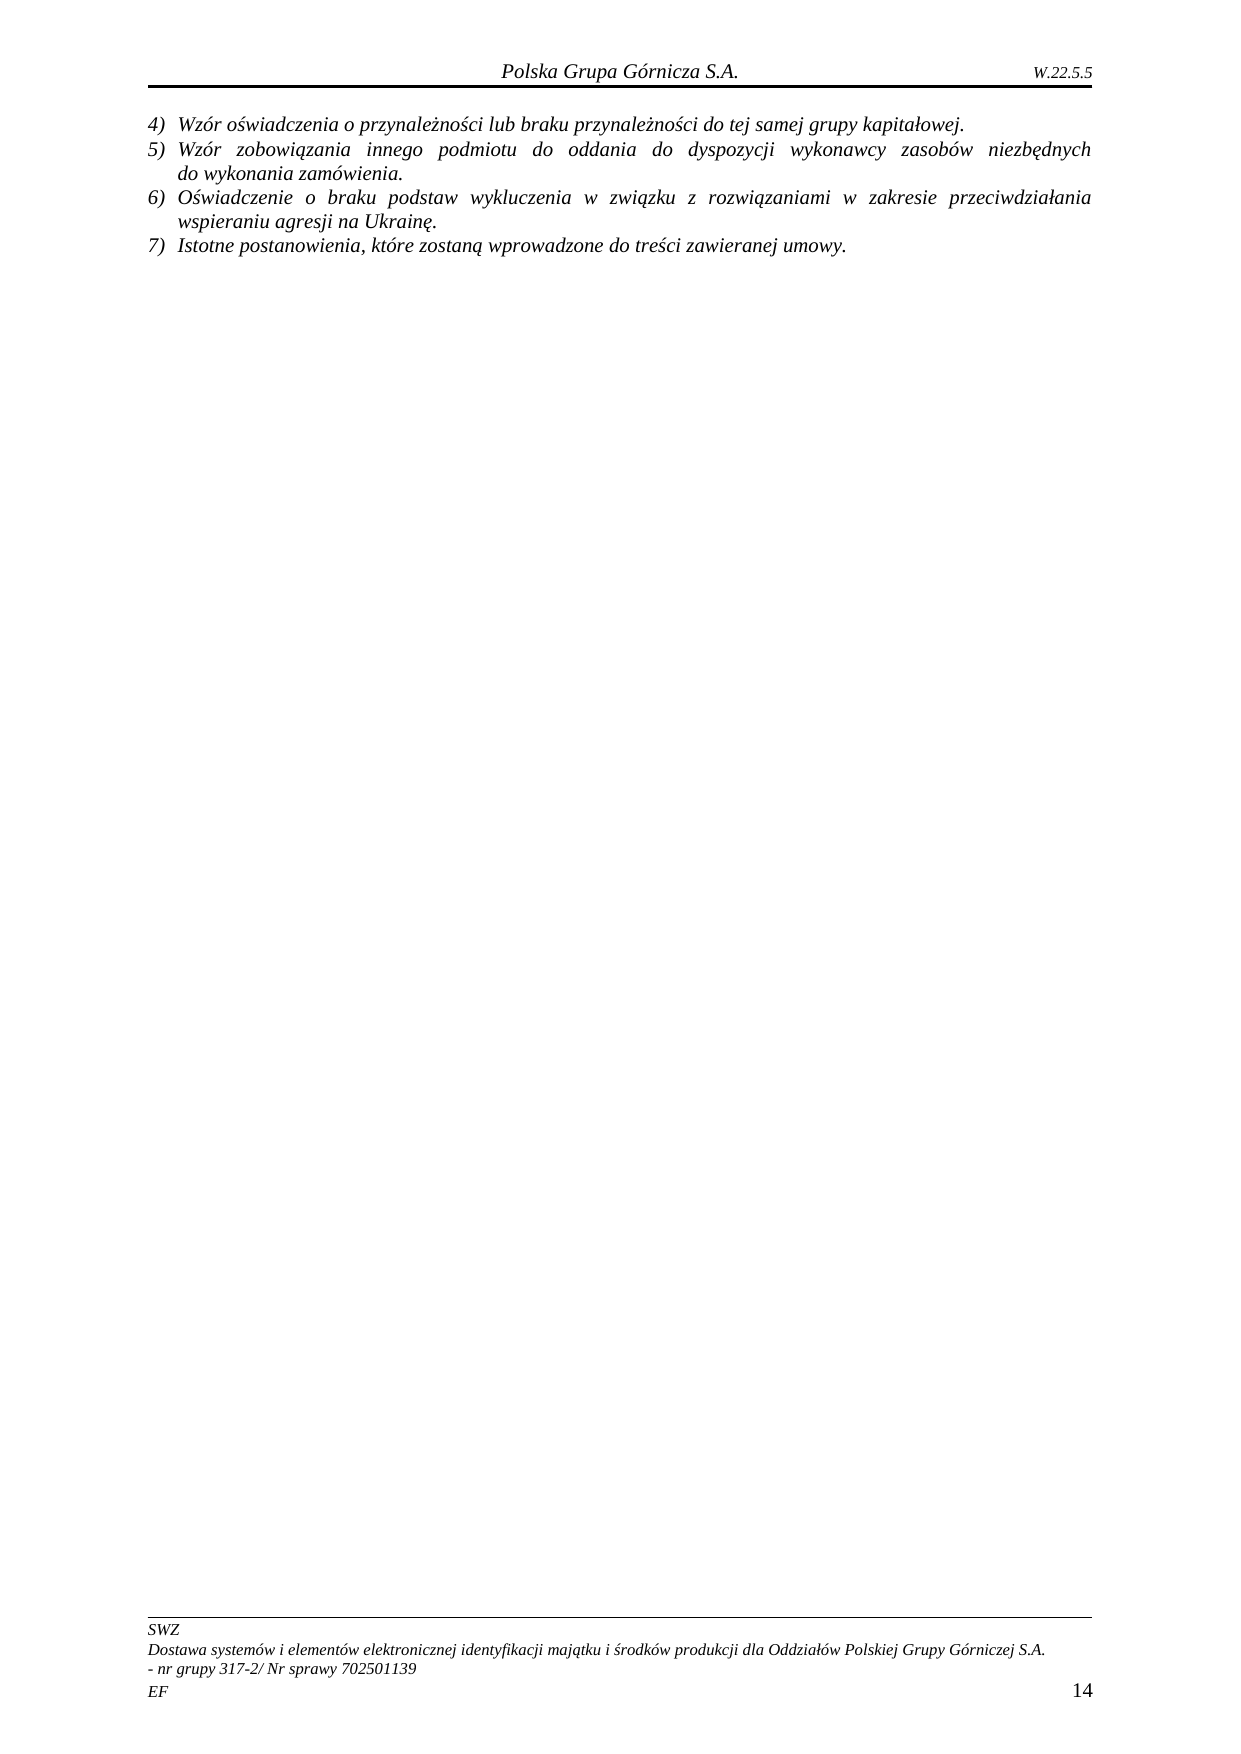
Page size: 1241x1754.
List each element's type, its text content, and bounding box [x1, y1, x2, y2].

list Wzór zobowiązania innego podmiotu do oddania do dyspozycji wykonawcy zasobów niezbędnych do wykonania zamówienia. [148, 136, 1092, 184]
list Istotne postanowienia, które zostaną wprowadzone do treści zawieranej umowy. [148, 233, 1092, 257]
list Oświadczenie o braku podstaw wykluczenia w związku z rozwiązaniami w zakresie przeciwdziałania wspieraniu agresji na Ukrainę. [148, 184, 1092, 233]
list Wzór oświadczenia o przynależności lub braku przynależności do tej samej grupy kapitałowej. [148, 112, 1092, 136]
